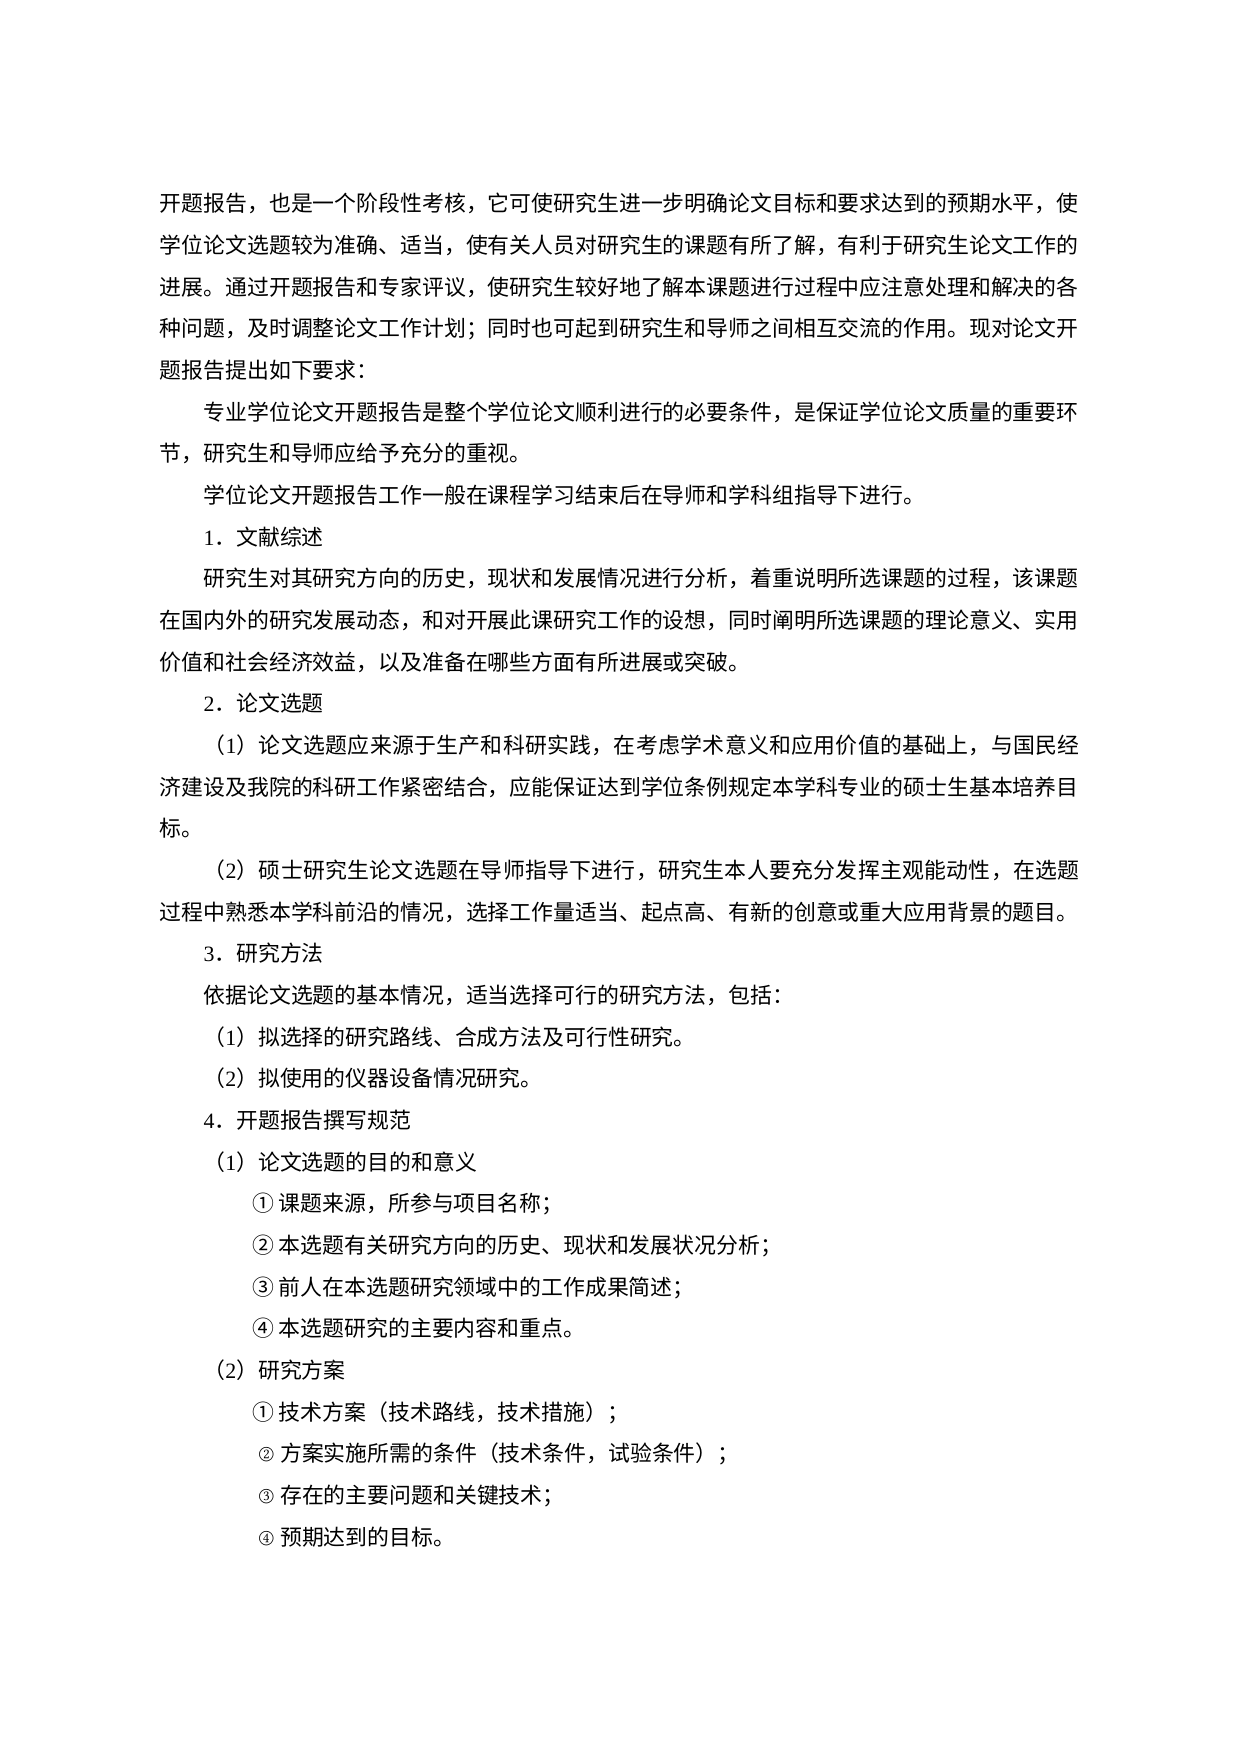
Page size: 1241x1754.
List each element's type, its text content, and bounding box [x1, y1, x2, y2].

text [159, 178, 1081, 387]
text ② 本选题有关研究方向的历史、现状和发展状况分析； [159, 1220, 1081, 1262]
text 专业学位论文开题报告是整个学位论文顺利进行的必要条件，是保证学位论文质量的重要环节，研究生和导师应给予充分的重视。 [159, 387, 1081, 470]
text 研究生对其研究方向的历史，现状和发展情况进行分析，着重说明所选课题的过程，该课题在国内外的研究发展动态，和对开展此课研究工作的设想，同时阐明所选课题的理论意义、实用价值和社会经济效益，以及准备在哪些方面有所进展或突破。 [159, 553, 1081, 678]
text ④ 预期达到的目标。 [159, 1512, 1081, 1553]
text 依据论文选题的基本情况，适当选择可行的研究方法，包括： [159, 970, 1081, 1012]
text ② 方案实施所需的条件（技术条件，试验条件）； [159, 1428, 1081, 1470]
text ① 课题来源，所参与项目名称； [159, 1178, 1081, 1220]
text 1．文献综述 [159, 512, 1081, 553]
text ③ 存在的主要问题和关键技术； [159, 1470, 1081, 1512]
text （2）硕士研究生论文选题在导师指导下进行，研究生本人要充分发挥主观能动性，在选题过程中熟悉本学科前沿的情况，选择工作量适当、起点高、有新的创意或重大应用背景的题目。 [159, 845, 1081, 928]
text 2．论文选题 [159, 678, 1081, 720]
text 4．开题报告撰写规范 [159, 1095, 1081, 1137]
text ③ 前人在本选题研究领域中的工作成果简述； [159, 1262, 1081, 1303]
text （2）拟使用的仪器设备情况研究。 [159, 1053, 1081, 1095]
text （1）拟选择的研究路线、合成方法及可行性研究。 [159, 1012, 1081, 1053]
text 学位论文开题报告工作一般在课程学习结束后在导师和学科组指导下进行。 [159, 470, 1081, 512]
text （2）研究方案 [159, 1345, 1081, 1387]
text ④ 本选题研究的主要内容和重点。 [159, 1303, 1081, 1345]
text （1）论文选题应来源于生产和科研实践，在考虑学术意义和应用价值的基础上，与国民经济建设及我院的科研工作紧密结合，应能保证达到学位条例规定本学科专业的硕士生基本培养目标。 [159, 720, 1081, 845]
text ① 技术方案（技术路线，技术措施）； [159, 1387, 1081, 1428]
text （1）论文选题的目的和意义 [159, 1137, 1081, 1178]
text 3．研究方法 [159, 928, 1081, 970]
